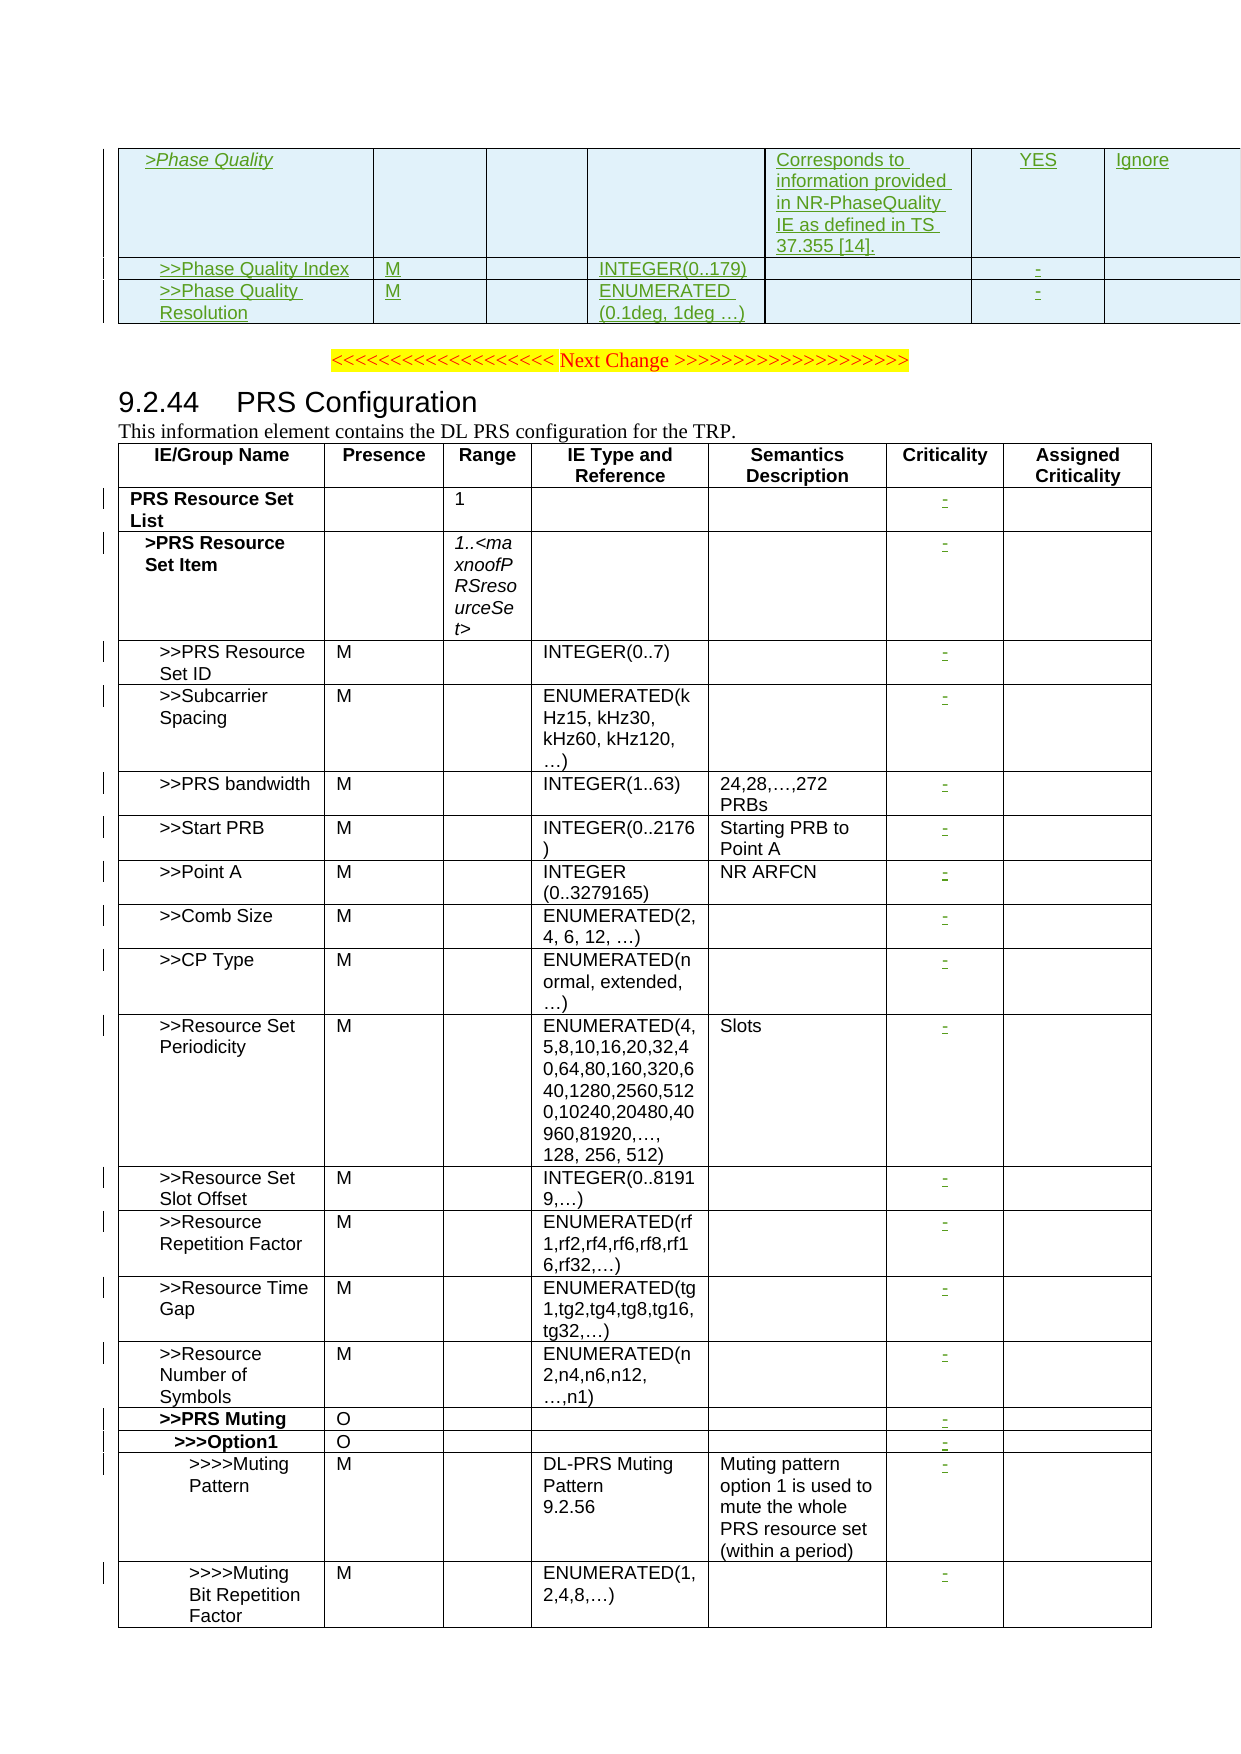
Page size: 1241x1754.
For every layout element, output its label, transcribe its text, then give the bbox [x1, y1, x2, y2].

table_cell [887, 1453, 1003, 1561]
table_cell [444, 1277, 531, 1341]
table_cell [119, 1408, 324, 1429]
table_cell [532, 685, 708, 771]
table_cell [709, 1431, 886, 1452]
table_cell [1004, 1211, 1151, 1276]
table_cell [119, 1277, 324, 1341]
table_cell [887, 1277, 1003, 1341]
text <<<<<<<<<<<<<<<<<<< Next Change >>>>>>>>>>>>>>>>>>>> [118, 348, 1122, 372]
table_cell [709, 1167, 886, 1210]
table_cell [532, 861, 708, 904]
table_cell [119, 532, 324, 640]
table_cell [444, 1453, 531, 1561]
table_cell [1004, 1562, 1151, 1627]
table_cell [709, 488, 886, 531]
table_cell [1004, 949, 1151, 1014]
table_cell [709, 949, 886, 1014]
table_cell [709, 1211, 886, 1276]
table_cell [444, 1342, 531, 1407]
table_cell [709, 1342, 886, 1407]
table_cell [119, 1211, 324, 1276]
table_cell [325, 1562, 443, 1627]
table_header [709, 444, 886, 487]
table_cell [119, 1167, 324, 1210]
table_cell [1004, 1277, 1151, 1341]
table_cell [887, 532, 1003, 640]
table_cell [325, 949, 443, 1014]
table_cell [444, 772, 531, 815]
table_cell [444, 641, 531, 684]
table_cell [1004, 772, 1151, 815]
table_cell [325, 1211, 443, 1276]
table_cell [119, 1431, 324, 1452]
text 9.2.44 PRS Configuration [118, 385, 1122, 418]
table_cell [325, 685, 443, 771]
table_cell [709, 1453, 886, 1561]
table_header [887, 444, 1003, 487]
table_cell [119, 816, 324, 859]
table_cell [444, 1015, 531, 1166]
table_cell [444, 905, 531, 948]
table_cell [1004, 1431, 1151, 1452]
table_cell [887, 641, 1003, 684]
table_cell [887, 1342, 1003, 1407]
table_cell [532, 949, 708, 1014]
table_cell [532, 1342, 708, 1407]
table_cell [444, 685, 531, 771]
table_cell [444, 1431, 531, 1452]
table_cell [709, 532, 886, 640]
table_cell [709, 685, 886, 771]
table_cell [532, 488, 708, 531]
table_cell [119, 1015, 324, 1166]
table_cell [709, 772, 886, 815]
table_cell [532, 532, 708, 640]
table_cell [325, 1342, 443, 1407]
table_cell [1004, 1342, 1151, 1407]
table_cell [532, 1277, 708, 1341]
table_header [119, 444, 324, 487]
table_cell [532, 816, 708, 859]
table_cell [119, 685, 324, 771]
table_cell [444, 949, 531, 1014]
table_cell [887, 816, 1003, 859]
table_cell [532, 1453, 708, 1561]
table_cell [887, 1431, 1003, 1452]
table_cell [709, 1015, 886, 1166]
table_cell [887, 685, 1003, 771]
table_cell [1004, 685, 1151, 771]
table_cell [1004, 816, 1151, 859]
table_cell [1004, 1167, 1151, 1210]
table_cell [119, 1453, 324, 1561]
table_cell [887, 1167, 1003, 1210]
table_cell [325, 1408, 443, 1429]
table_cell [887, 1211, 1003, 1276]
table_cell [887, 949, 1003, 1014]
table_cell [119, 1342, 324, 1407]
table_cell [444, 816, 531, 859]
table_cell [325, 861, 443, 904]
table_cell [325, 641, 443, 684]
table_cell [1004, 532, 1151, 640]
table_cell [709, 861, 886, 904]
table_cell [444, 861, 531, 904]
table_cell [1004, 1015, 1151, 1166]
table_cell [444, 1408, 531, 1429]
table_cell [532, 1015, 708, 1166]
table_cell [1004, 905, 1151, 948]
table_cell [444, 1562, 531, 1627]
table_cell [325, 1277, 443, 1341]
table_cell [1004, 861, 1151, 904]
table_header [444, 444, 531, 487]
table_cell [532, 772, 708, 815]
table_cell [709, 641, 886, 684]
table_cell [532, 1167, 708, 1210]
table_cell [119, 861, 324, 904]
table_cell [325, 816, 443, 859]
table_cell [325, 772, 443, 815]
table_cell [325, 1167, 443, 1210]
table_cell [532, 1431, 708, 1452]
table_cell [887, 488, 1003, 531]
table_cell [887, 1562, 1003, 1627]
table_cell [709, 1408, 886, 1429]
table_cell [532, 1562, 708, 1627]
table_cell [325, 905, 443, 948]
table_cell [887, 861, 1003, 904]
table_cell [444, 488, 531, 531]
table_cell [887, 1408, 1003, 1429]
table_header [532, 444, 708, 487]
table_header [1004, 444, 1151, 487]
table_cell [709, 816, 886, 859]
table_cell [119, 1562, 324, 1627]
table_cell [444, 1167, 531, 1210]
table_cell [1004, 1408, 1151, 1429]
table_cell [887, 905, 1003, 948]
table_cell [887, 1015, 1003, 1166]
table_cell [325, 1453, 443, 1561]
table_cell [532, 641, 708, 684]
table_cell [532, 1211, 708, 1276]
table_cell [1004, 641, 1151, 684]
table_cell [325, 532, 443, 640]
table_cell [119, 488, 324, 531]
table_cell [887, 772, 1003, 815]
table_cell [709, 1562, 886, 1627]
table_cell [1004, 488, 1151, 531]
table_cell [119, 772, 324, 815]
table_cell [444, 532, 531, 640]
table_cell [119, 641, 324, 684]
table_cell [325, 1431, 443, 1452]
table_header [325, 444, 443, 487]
text This information element contains the DL PRS configuration for the TRP. [118, 418, 1122, 443]
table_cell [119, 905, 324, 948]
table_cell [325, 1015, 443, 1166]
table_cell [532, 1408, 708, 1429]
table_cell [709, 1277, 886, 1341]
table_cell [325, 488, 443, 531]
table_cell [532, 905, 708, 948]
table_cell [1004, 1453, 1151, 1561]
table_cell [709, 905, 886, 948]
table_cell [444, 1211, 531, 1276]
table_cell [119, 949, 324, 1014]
